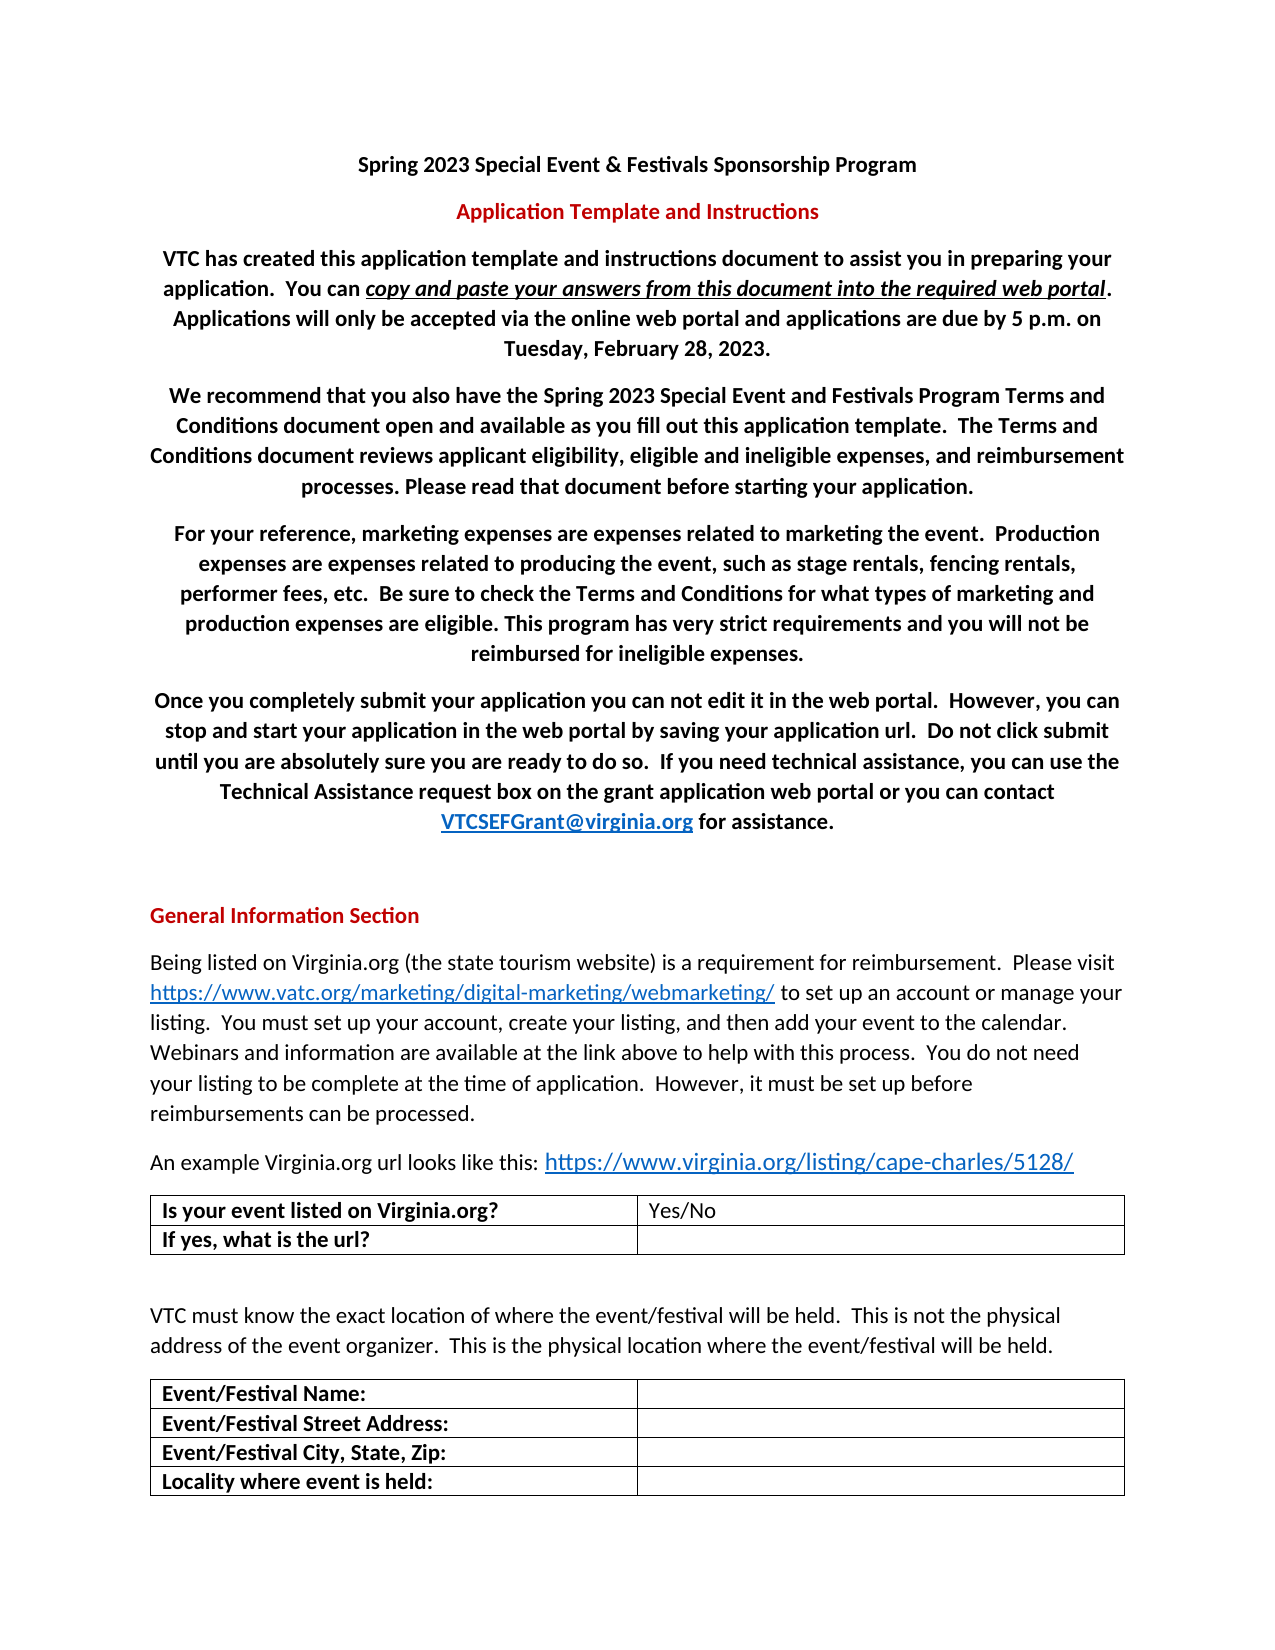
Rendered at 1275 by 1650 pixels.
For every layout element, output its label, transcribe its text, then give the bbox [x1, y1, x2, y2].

text VTC must know the exact location of where the event/festival will be held. This is not the physical address of the event organizer. This is the physical location where the event/festival will be held. [150, 1301, 1125, 1360]
text Spring 2023 Special Event & Festivals Sponsorship Program [150, 150, 1125, 178]
text Once you completely submit your application you can not edit it in the web portal. However, you can stop and start your application in the web portal by saving your application url. Do not click submit until you are absolutely sure you are ready to do so. If you need technical assistance, you can use the Technical Assistance request box on the grant application web portal or you can contact VTCSEFGrant@virginia.org for assistance. [150, 686, 1125, 835]
text We recommend that you also have the Spring 2023 Special Event and Festivals Program Terms and Conditions document open and available as you fill out this application template. The Terms and Conditions document reviews applicant eligibility, eligible and ineligible expenses, and reimbursement processes. Please read that document before starting your application. [150, 381, 1125, 500]
text VTC has created this application template and instructions document to assist you in preparing your application. You can copy and paste your answers from this document into the required web portal. Applications will only be accepted via the online web portal and applications are due by 5 p.m. on Tuesday, February 28, 2023. [150, 244, 1125, 362]
table_cell [638, 1226, 1124, 1253]
table_header Is your event listed on Virginia.org? [151, 1196, 637, 1224]
table_cell [638, 1409, 1124, 1437]
text Being listed on Virginia.org (the state tourism website) is a requirement for reimbursement. Please visit https://www.vatc.org/marketing/digital-marketing/webmarketing/ to set up an account or manage your listing. You must set up your account, create your listing, and then add your event to the calendar. Webinars and information are available at the link above to help with this process. You do not need your listing to be complete at the time of application. However, it must be set up before reimbursements can be processed. [150, 948, 1125, 1127]
table_cell Locality where event is held: [151, 1467, 637, 1495]
table_cell [638, 1467, 1124, 1495]
table_header Yes/No [638, 1196, 1124, 1224]
table_header [638, 1380, 1124, 1408]
table_header Event/Festival Name: [151, 1380, 637, 1408]
text General Information Section [150, 901, 1125, 929]
table_cell Event/Festival Street Address: [151, 1409, 637, 1437]
text Application Template and Instructions [150, 197, 1125, 225]
text An example Virginia.org url looks like this: https://www.virginia.org/listing/cape-charles/5128/ [150, 1146, 1125, 1176]
text For your reference, marketing expenses are expenses related to marketing the event. Production expenses are expenses related to producing the event, such as stage rentals, fencing rentals, performer fees, etc. Be sure to check the Terms and Conditions for what types of marketing and production expenses are eligible. This program has very strict requirements and you will not be reimbursed for ineligible expenses. [150, 519, 1125, 668]
table_cell [638, 1438, 1124, 1466]
table_cell If yes, what is the url? [151, 1226, 637, 1253]
table_cell Event/Festival City, State, Zip: [151, 1438, 637, 1466]
